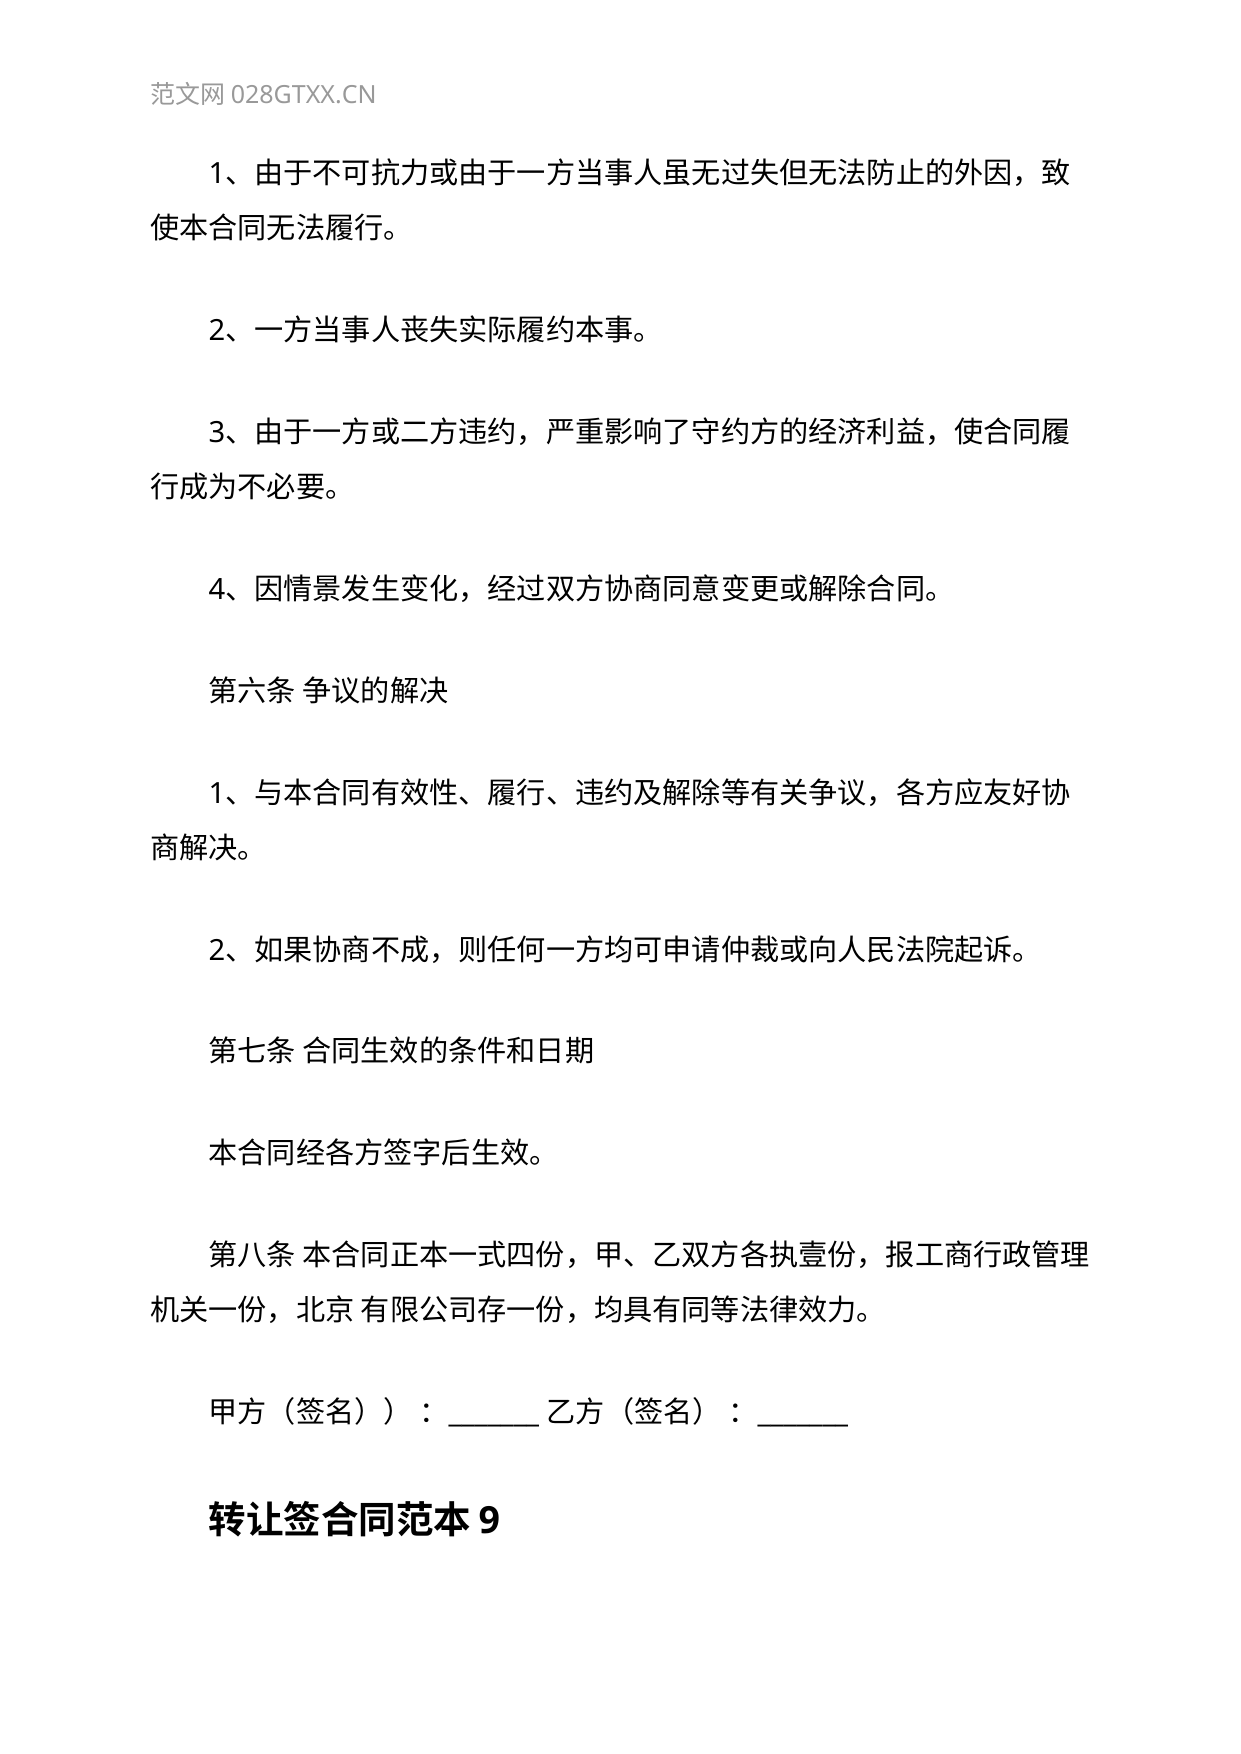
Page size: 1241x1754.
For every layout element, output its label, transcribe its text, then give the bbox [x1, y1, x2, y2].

text 3、由于一方或二方违约，严重影响了守约方的经济利益，使合同履行成为不必要。 [150, 409, 1090, 506]
text 第六条 争议的解决 [150, 667, 1090, 710]
text 甲方（签名）） ：_______ 乙方（签名） ：_______ [150, 1388, 1090, 1431]
text 1、由于不可抗力或由于一方当事人虽无过失但无法防止的外因，致使本合同无法履行。 [150, 150, 1090, 247]
text 2、如果协商不成，则任何一方均可申请仲裁或向人民法院起诉。 [150, 926, 1090, 968]
text 4、因情景发生变化，经过双方协商同意变更或解除合同。 [150, 566, 1090, 608]
text 第七条 合同生效的条件和日期 [150, 1028, 1090, 1070]
text 1、与本合同有效性、履行、违约及解除等有关争议，各方应友好协商解决。 [150, 769, 1090, 867]
text 2、一方当事人丧失实际履约本事。 [150, 307, 1090, 349]
text 第八条 本合同正本一式四份，甲、乙双方各执壹份，报工商行政管理机关一份，北京 有限公司存一份，均具有同等法律效力。 [150, 1232, 1090, 1329]
text 本合同经各方签字后生效。 [150, 1130, 1090, 1172]
text 转让签合同范本9 [150, 1490, 1090, 1545]
